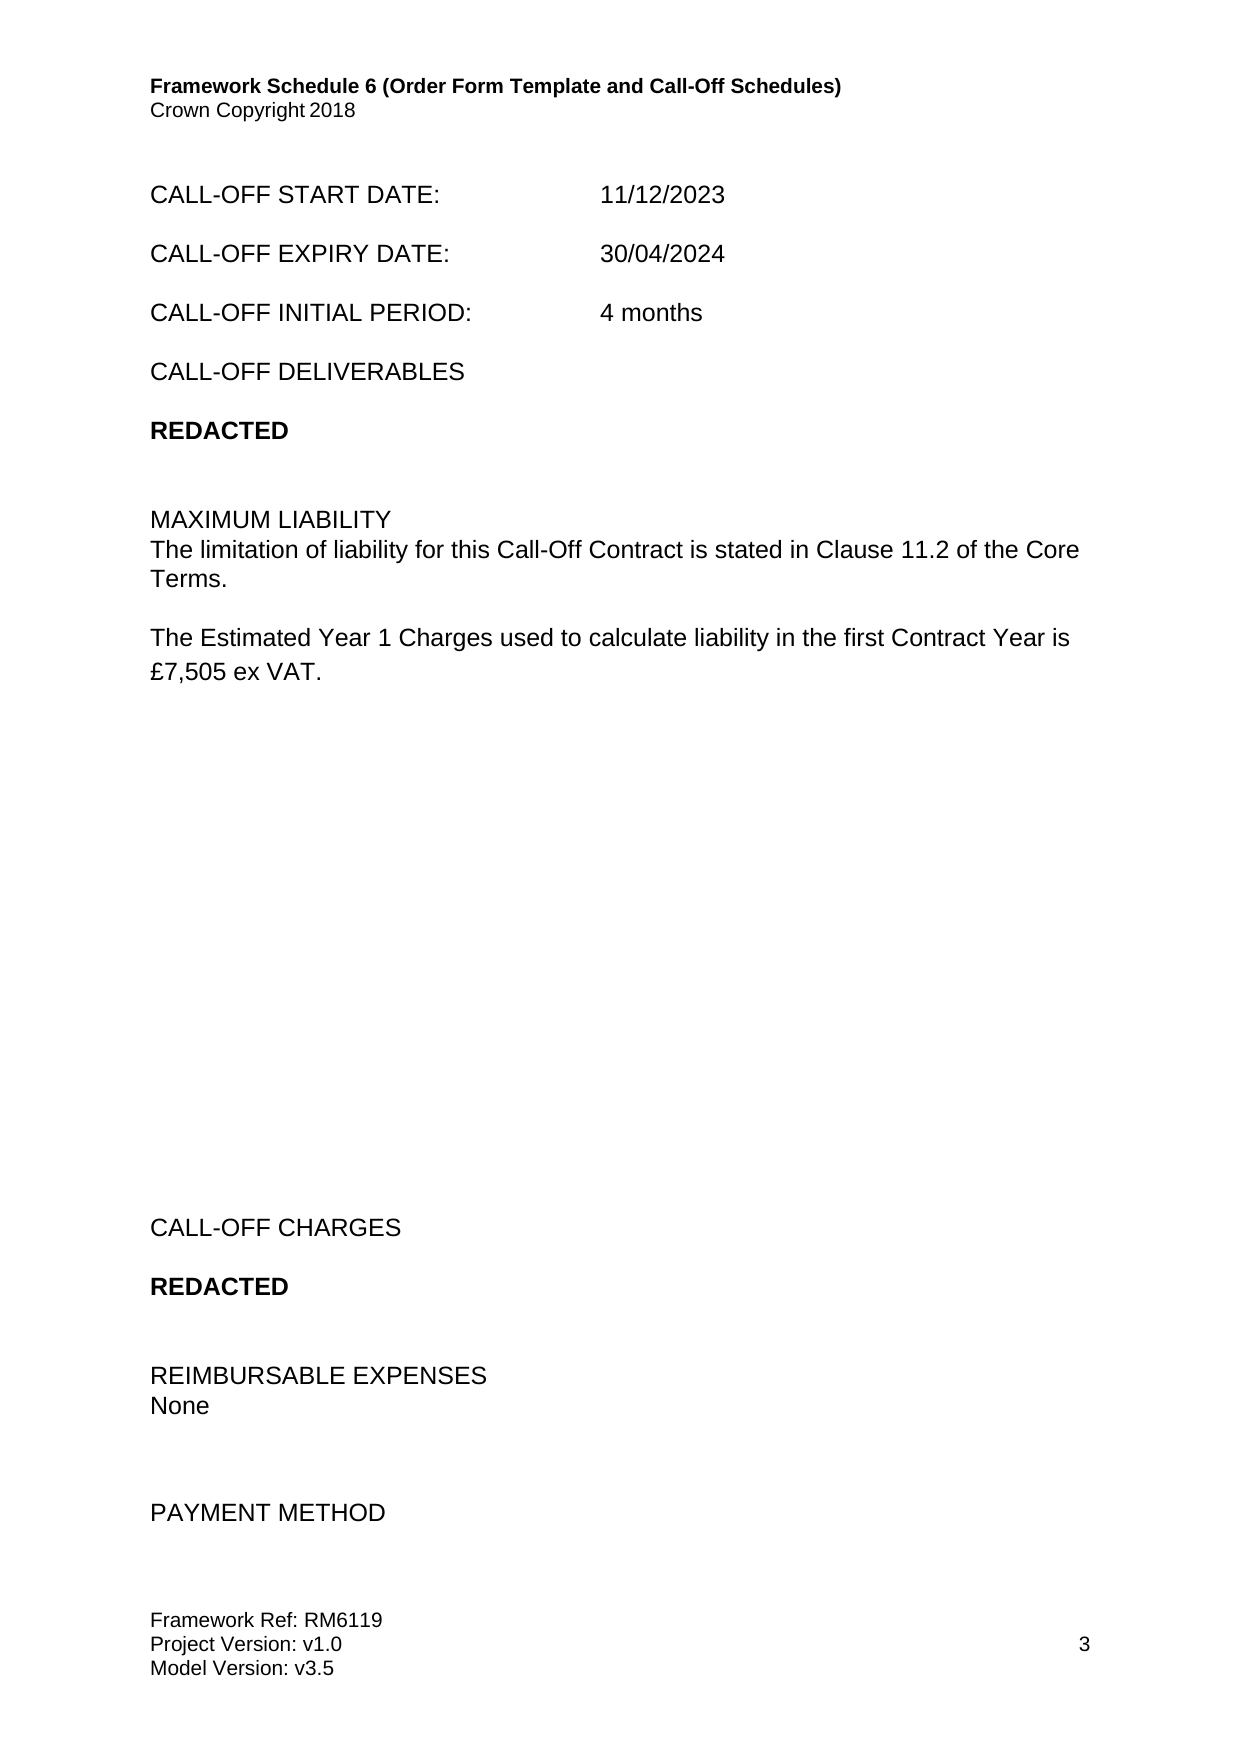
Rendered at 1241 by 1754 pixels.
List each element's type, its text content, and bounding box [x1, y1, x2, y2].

text The Estimated Year 1 Charges used to calculate liability in the first Contract Year is £7,505 ex VAT. [150, 623, 1090, 685]
text The limitation of liability for this Call-Off Contract is stated in Clause 11.2 of the Core Terms. [150, 535, 1090, 593]
text CALL-OFF CHARGES [150, 1213, 1090, 1242]
text CALL-OFF INITIAL PERIOD: 4 months [150, 298, 1090, 327]
text None [150, 1391, 1090, 1419]
text PAYMENT METHOD [150, 1498, 1090, 1527]
text CALL-OFF START DATE: 11/12/2023 [150, 179, 1090, 208]
text REIMBURSABLE EXPENSES [150, 1361, 1090, 1390]
text REDACTED [150, 1272, 1090, 1301]
text CALL-OFF DELIVERABLES [150, 357, 1090, 386]
text MAXIMUM LIABILITY [150, 505, 1090, 534]
text REDACTED [150, 416, 1090, 445]
text CALL-OFF EXPIRY DATE: 30/04/2024 [150, 239, 1090, 267]
